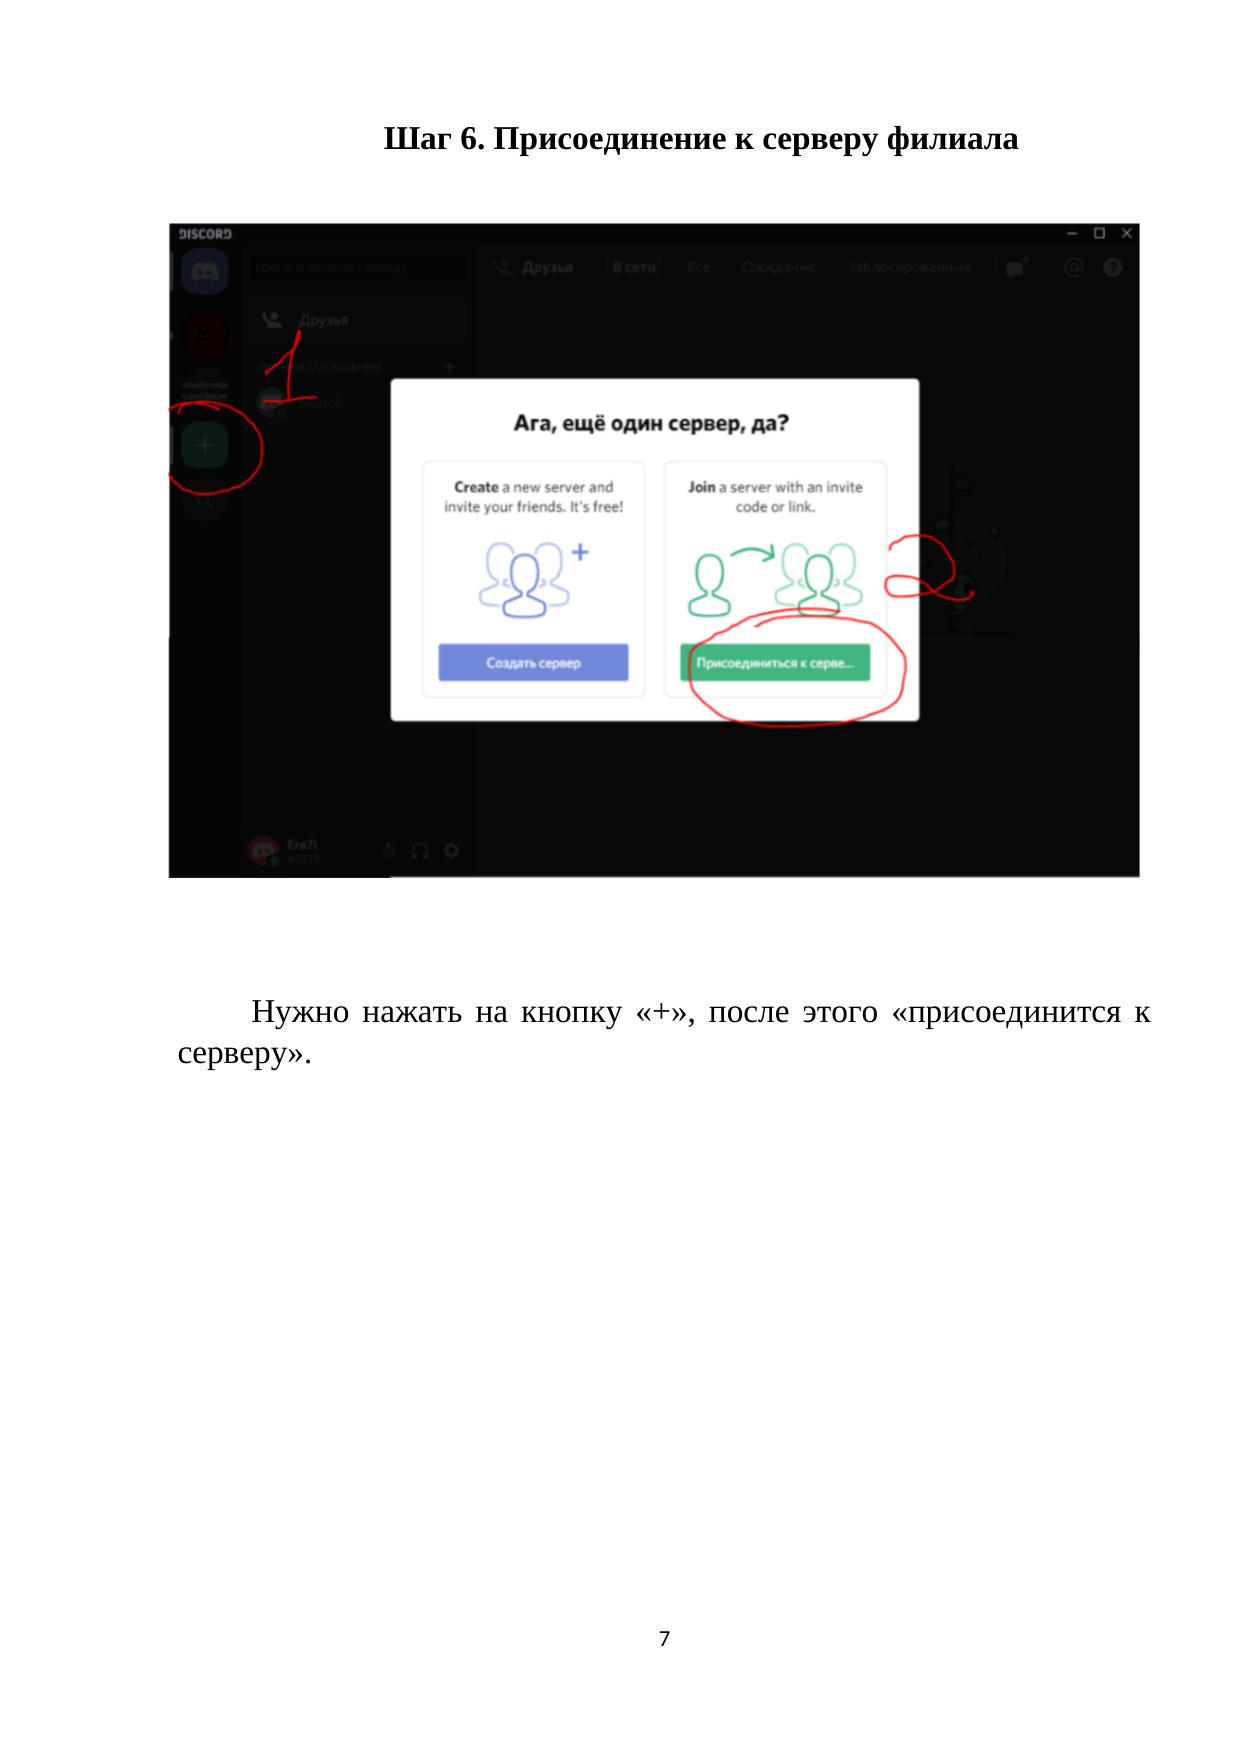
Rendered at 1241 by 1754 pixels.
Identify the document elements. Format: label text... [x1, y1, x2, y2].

text Нужно нажать на кнопку «+», после этого «присоединится к серверу». [177, 991, 1152, 1071]
picture [168, 222, 1139, 878]
text Шаг 6. Присоединение к серверу филиала [177, 118, 1152, 156]
